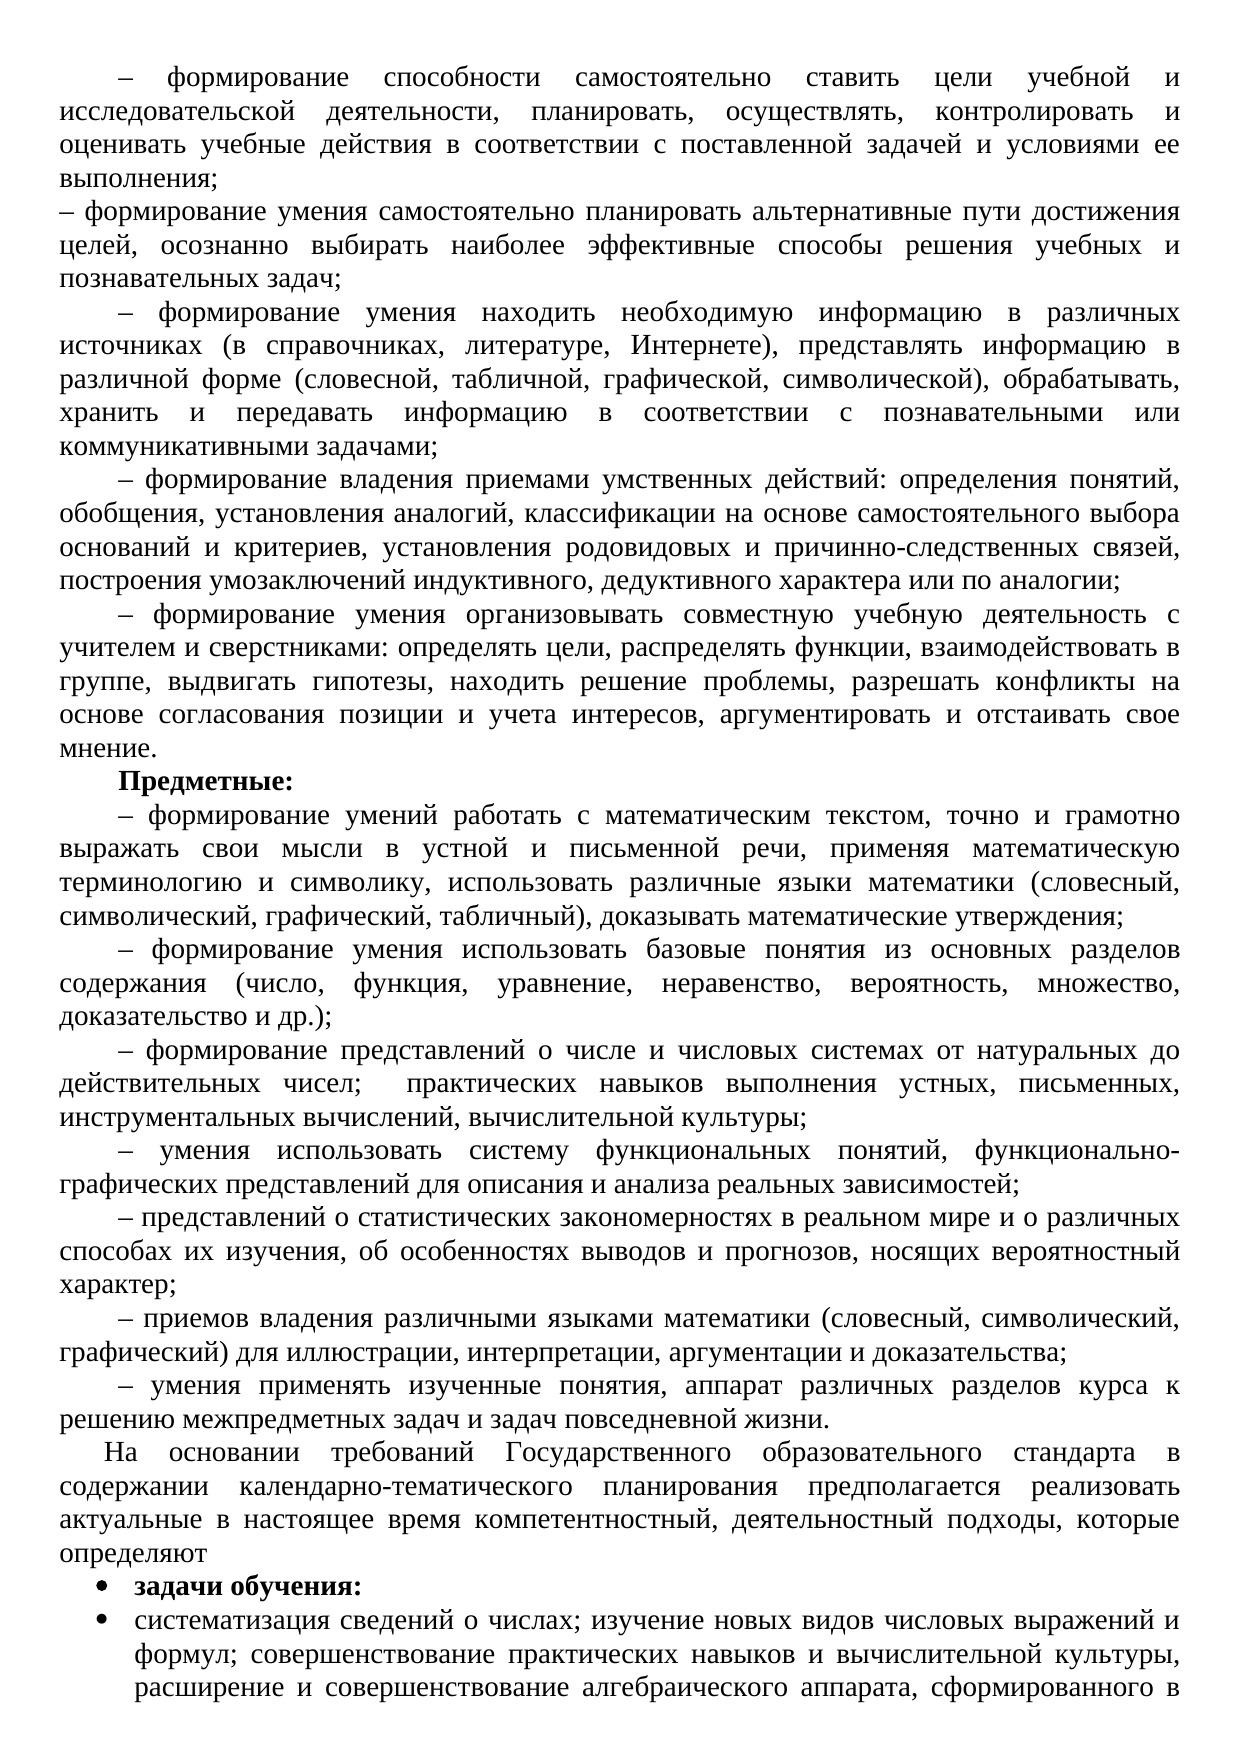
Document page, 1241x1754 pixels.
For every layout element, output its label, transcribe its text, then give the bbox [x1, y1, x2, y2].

text – формирование умения использовать базовые понятия из основных разделов содержания (число, функция, уравнение, неравенство, вероятность, множество, доказательство и др.); [59, 931, 1181, 1032]
text – формирование владения приемами умственных действий: определения понятий, обобщения, установления аналогий, классификации на основе самостоятельного выбора оснований и критериев, установления родовидовых и причинно-следственных связей, построения умозаключений индуктивного, дедуктивного характера или по аналогии; [59, 462, 1181, 596]
text – формирование умения самостоятельно планировать альтернативные пути достижения целей, осознанно выбирать наиболее эффективные способы решения учебных и познавательных задач; [59, 193, 1181, 294]
text – формирование умения находить необходимую информацию в различных источниках (в справочниках, литературе, Интернете), представлять информацию в различной форме (словесной, табличной, графической, символической), обрабатывать, хранить и передавать информацию в соответствии с познавательными или коммуникативными задачами; [59, 294, 1181, 462]
text – умения применять изученные понятия, аппарат различных разделов курса к решению межпредметных задач и задач повседневной жизни. [59, 1367, 1181, 1434]
list задачи обучения: [97, 1568, 1181, 1602]
text – формирование умения организовывать совместную учебную деятельность с учителем и сверстниками: определять цели, распределять функции, взаимодействовать в группе, выдвигать гипотезы, находить решение проблемы, разрешать конфликты на основе согласования позиции и учета интересов, аргументировать и отстаивать свое мнение. [59, 596, 1181, 763]
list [97, 1602, 1181, 1703]
text Предметные: [59, 763, 1181, 797]
text – формирование представлений о числе и числовых системах от натуральных до действительных чисел; практических навыков выполнения устных, письменных, инструментальных вычислений, вычислительной культуры; [59, 1032, 1181, 1132]
text – формирование умений работать с математическим текстом, точно и грамотно выражать свои мысли в устной и письменной речи, применяя математическую терминологию и символику, использовать различные языки математики (словесный, символический, графический, табличный), доказывать математические утверждения; [59, 797, 1181, 931]
text – представлений о статистических закономерностях в реальном мире и о различных способах их изучения, об особенностях выводов и прогнозов, носящих вероятностный характер; [59, 1199, 1181, 1300]
text – формирование способности самостоятельно ставить цели учебной и исследовательской деятельности, планировать, осуществлять, контролировать и оценивать учебные действия в соответствии с поставленной задачей и условиями ее выполнения; [59, 59, 1181, 193]
text – приемов владения различными языками математики (словесный, символический, графический) для иллюстрации, интерпретации, аргументации и доказательства; [59, 1300, 1181, 1367]
text – умения использовать систему функциональных понятий, функционально-графических представлений для описания и анализа реальных зависимостей; [59, 1132, 1181, 1199]
text На основании требований Государственного образовательного стандарта в содержании календарно-тематического планирования предполагается реализовать актуальные в настоящее время компетентностный, деятельностный подходы, которые определяют [59, 1434, 1181, 1568]
